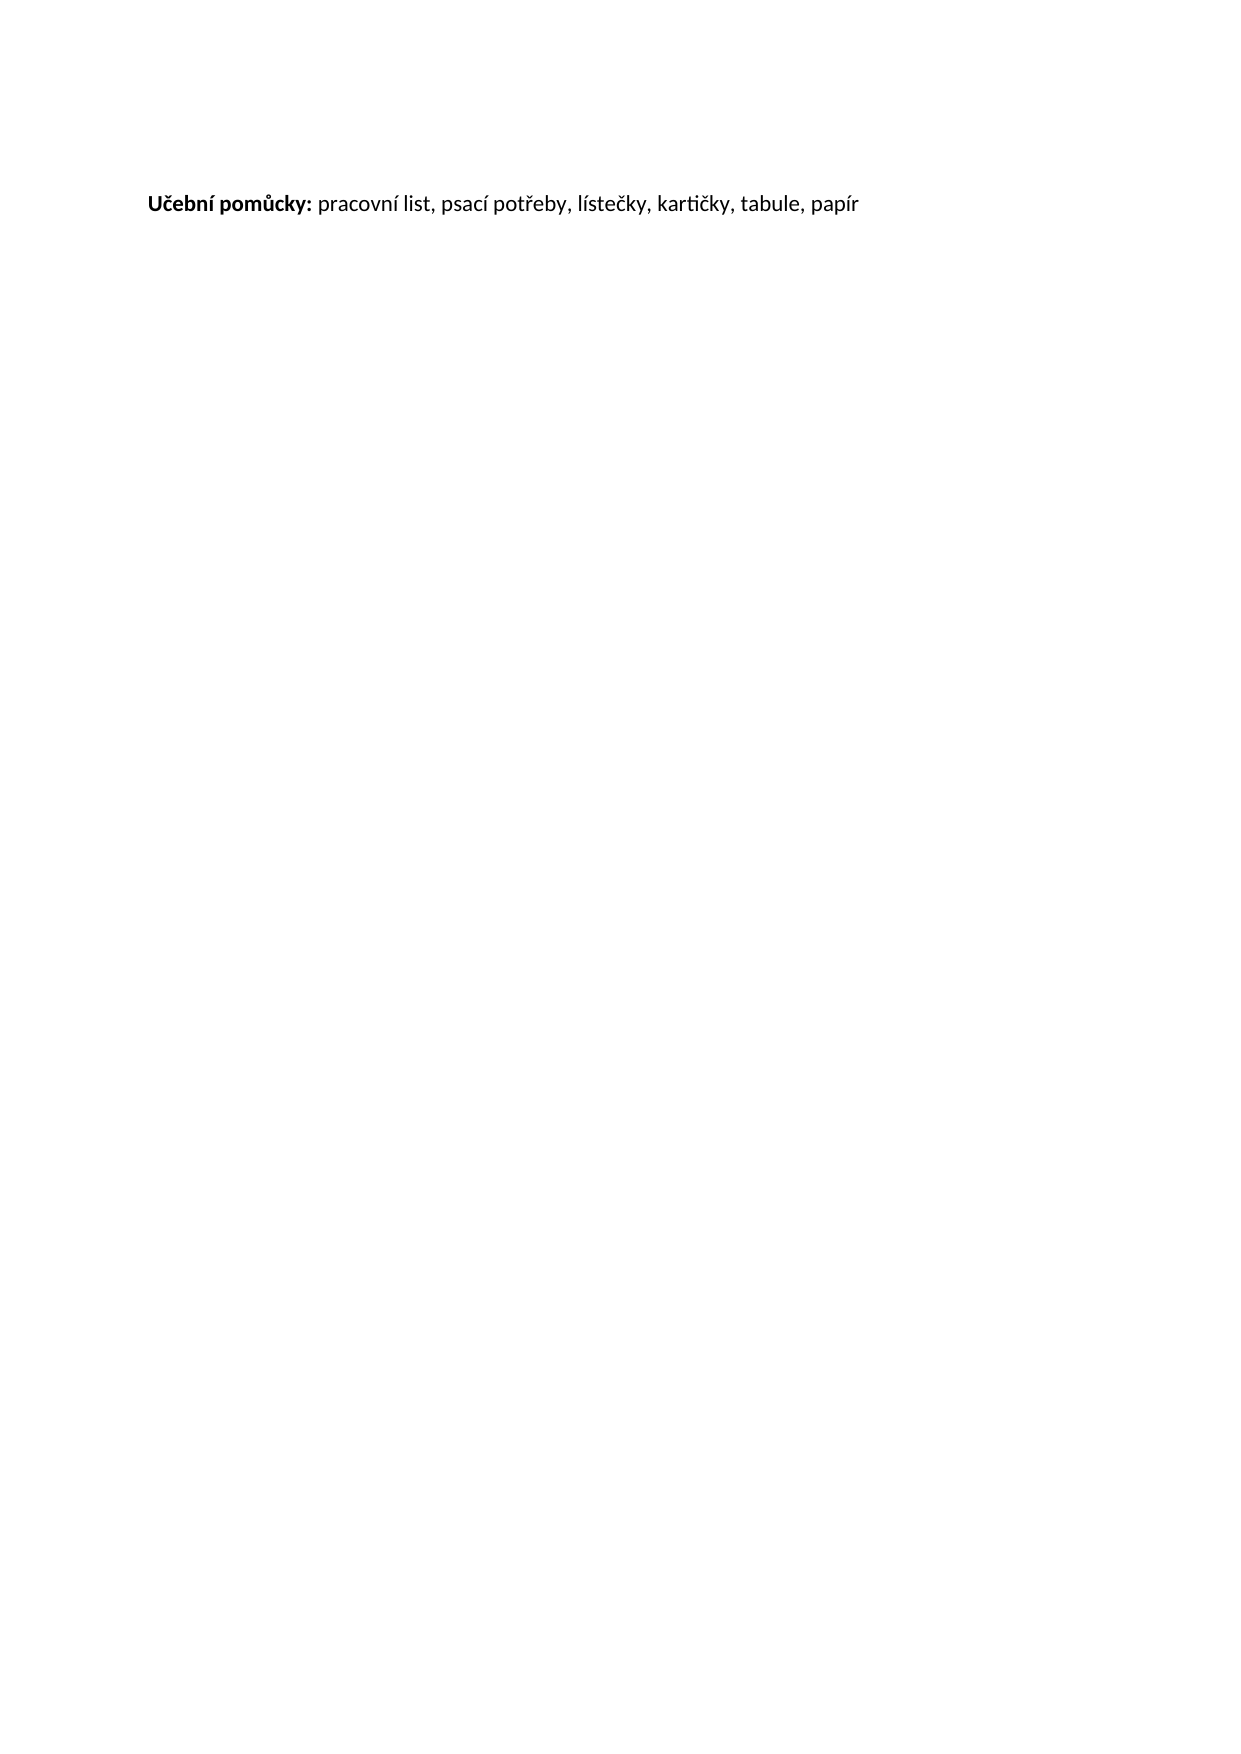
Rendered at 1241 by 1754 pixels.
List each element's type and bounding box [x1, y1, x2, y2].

table_cell [136, 148, 1111, 259]
